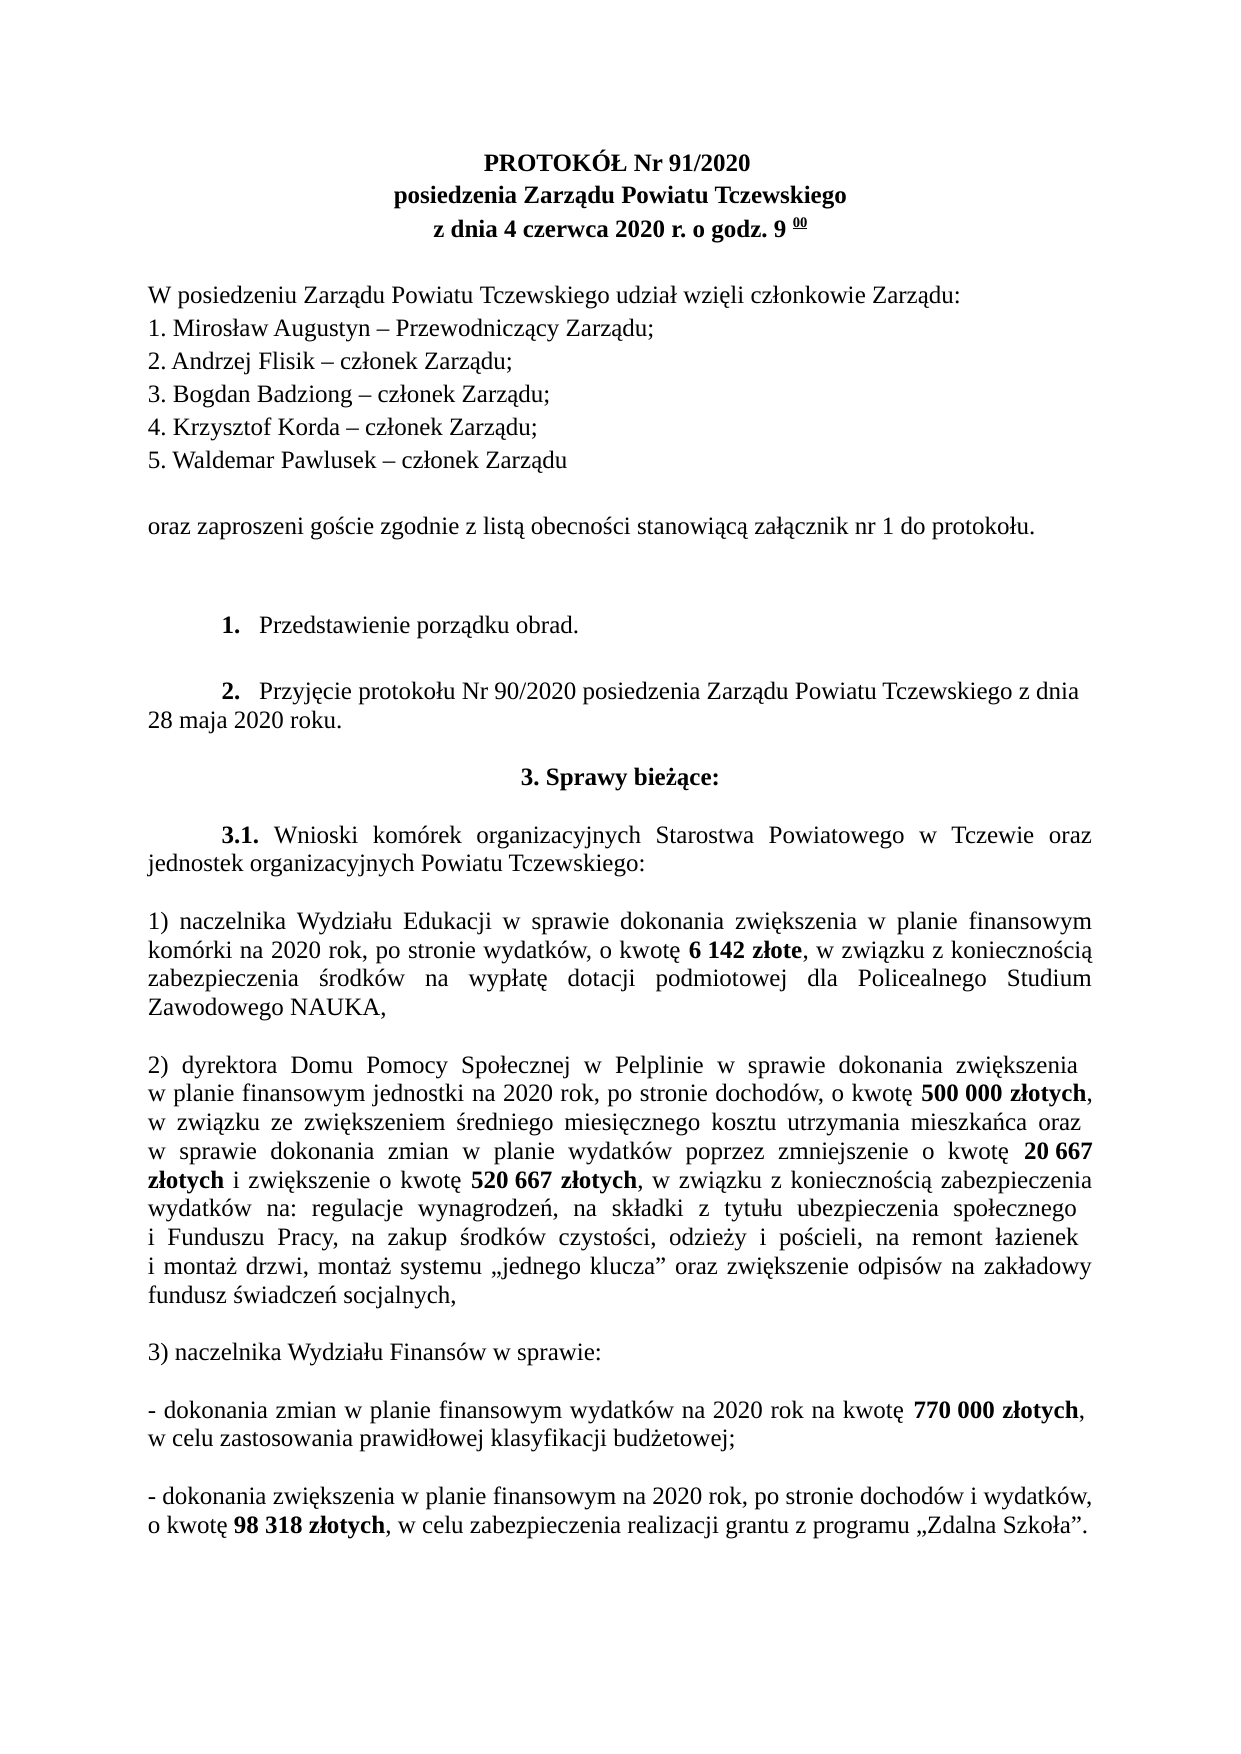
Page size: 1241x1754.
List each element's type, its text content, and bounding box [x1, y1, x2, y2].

text 1. Mirosław Augustyn – Przewodniczący Zarządu; [148, 313, 1093, 341]
text 3) naczelnika Wydziału Finansów w sprawie: [148, 1337, 1093, 1366]
text W posiedzeniu Zarządu Powiatu Tczewskiego udział wzięli członkowie Zarządu: [148, 280, 1093, 308]
text 3. Sprawy bieżące: [148, 762, 1093, 791]
text - dokonania zwiększenia w planie finansowym na 2020 rok, po stronie dochodów i wydatków, o kwotę 98 318 złotych, w celu zabezpieczenia realizacji grantu z programu „Zdalna Szkoła”. [148, 1481, 1093, 1538]
text 28 maja 2020 roku. [148, 705, 1093, 733]
text 3. Bogdan Badziong – członek Zarządu; [148, 379, 1093, 407]
text 4. Krzysztof Korda – członek Zarządu; [148, 412, 1093, 441]
text 5. Waldemar Pawlusek – członek Zarządu [148, 445, 1093, 473]
text PROTOKÓŁ Nr 91/2020 posiedzenia Zarządu Powiatu Tczewskiego [148, 148, 1093, 209]
text z dnia 4 czerwca 2020 r. o godz. 9 00 [148, 214, 1093, 242]
text 1) naczelnika Wydziału Edukacji w sprawie dokonania zwiększenia w planie finansowym komórki na 2020 rok, po stronie wydatków, o kwotę 6 142 złote, w związku z koniecznością zabezpieczenia środków na wypłatę dotacji podmiotowej dla Policealnego Studium Zawodowego NAUKA, [148, 906, 1093, 1021]
text - dokonania zmian w planie finansowym wydatków na 2020 rok na kwotę 770 000 złotych, w celu zastosowania prawidłowej klasyfikacji budżetowej; [148, 1395, 1093, 1452]
text 2) dyrektora Domu Pomocy Społecznej w Pelplinie w sprawie dokonania zwiększenia w planie finansowym jednostki na 2020 rok, po stronie dochodów, o kwotę 500 000 złotych, w związku ze zwiększeniem średniego miesięcznego kosztu utrzymania mieszkańca oraz w sprawie dokonania zmian w planie wydatków poprzez zmniejszenie o kwotę 20 667 złotych i zwiększenie o kwotę 520 667 złotych, w związku z koniecznością zabezpieczenia wydatków na: regulacje wynagrodzeń, na składki z tytułu ubezpieczenia społecznego i Funduszu Pracy, na zakup środków czystości, odzieży i pościeli, na remont łazienek i montaż drzwi, montaż systemu „jednego klucza” oraz zwiększenie odpisów na zakładowy fundusz świadczeń socjalnych, [148, 1050, 1093, 1308]
list Przedstawienie porządku obrad. [221, 610, 1093, 639]
text 2. Andrzej Flisik – członek Zarządu; [148, 346, 1093, 374]
text 3.1. Wnioski komórek organizacyjnych Starostwa Powiatowego w Tczewie oraz jednostek organizacyjnych Powiatu Tczewskiego: [148, 820, 1093, 877]
text oraz zaproszeni goście zgodnie z listą obecności stanowiącą załącznik nr 1 do protokołu. [148, 511, 1093, 539]
list Przyjęcie protokołu Nr 90/2020 posiedzenia Zarządu Powiatu Tczewskiego z dnia [221, 676, 1093, 705]
